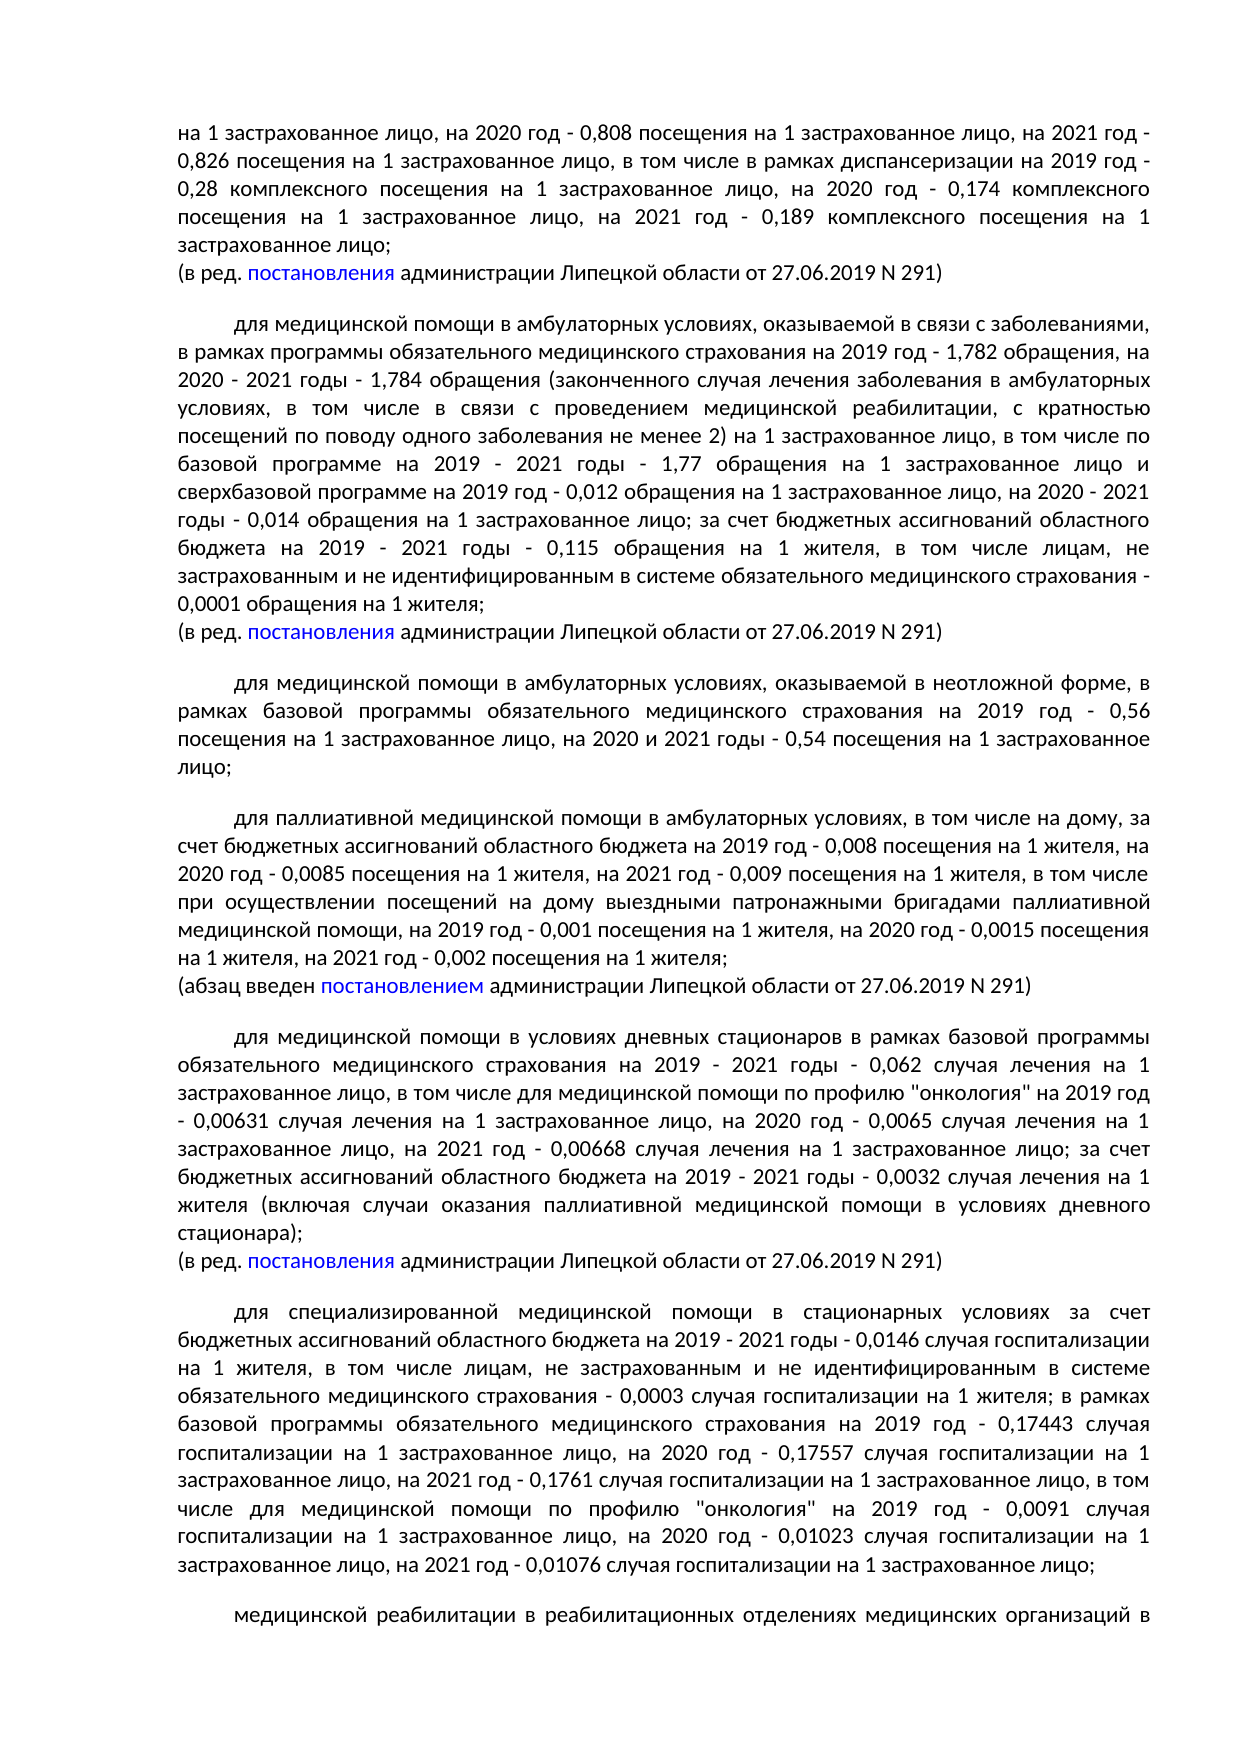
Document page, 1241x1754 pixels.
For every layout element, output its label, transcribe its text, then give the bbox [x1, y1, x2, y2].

text (в ред. постановления администрации Липецкой области от 27.06.2019 N 291) [177, 617, 1152, 645]
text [177, 118, 1152, 258]
text (в ред. постановления администрации Липецкой области от 27.06.2019 N 291) [177, 258, 1152, 286]
text для паллиативной медицинской помощи в амбулаторных условиях, в том числе на дому, за счет бюджетных ассигнований областного бюджета на 2019 год - 0,008 посещения на 1 жителя, на 2020 год - 0,0085 посещения на 1 жителя, на 2021 год - 0,009 посещения на 1 жителя, в том числе при осуществлении посещений на дому выездными патронажными бригадами паллиативной медицинской помощи, на 2019 год - 0,001 посещения на 1 жителя, на 2020 год - 0,0015 посещения на 1 жителя, на 2021 год - 0,002 посещения на 1 жителя; [177, 803, 1152, 971]
text для медицинской помощи в амбулаторных условиях, оказываемой в связи с заболеваниями, в рамках программы обязательного медицинского страхования на 2019 год - 1,782 обращения, на 2020 - 2021 годы - 1,784 обращения (законченного случая лечения заболевания в амбулаторных условиях, в том числе в связи с проведением медицинской реабилитации, с кратностью посещений по поводу одного заболевания не менее 2) на 1 застрахованное лицо, в том числе по базовой программе на 2019 - 2021 годы - 1,77 обращения на 1 застрахованное лицо и сверхбазовой программе на 2019 год - 0,012 обращения на 1 застрахованное лицо, на 2020 - 2021 годы - 0,014 обращения на 1 застрахованное лицо; за счет бюджетных ассигнований областного бюджета на 2019 - 2021 годы - 0,115 обращения на 1 жителя, в том числе лицам, не застрахованным и не идентифицированным в системе обязательного медицинского страхования - 0,0001 обращения на 1 жителя; [177, 309, 1152, 617]
text для медицинской помощи в условиях дневных стационаров в рамках базовой программы обязательного медицинского страхования на 2019 - 2021 годы - 0,062 случая лечения на 1 застрахованное лицо, в том числе для медицинской помощи по профилю "онкология" на 2019 год - 0,00631 случая лечения на 1 застрахованное лицо, на 2020 год - 0,0065 случая лечения на 1 застрахованное лицо, на 2021 год - 0,00668 случая лечения на 1 застрахованное лицо; за счет бюджетных ассигнований областного бюджета на 2019 - 2021 годы - 0,0032 случая лечения на 1 жителя (включая случаи оказания паллиативной медицинской помощи в условиях дневного стационара); [177, 1022, 1152, 1247]
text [177, 1601, 1152, 1629]
text (абзац введен постановлением администрации Липецкой области от 27.06.2019 N 291) [177, 971, 1152, 999]
text (в ред. постановления администрации Липецкой области от 27.06.2019 N 291) [177, 1247, 1152, 1274]
text для специализированной медицинской помощи в стационарных условиях за счет бюджетных ассигнований областного бюджета на 2019 - 2021 годы - 0,0146 случая госпитализации на 1 жителя, в том числе лицам, не застрахованным и не идентифицированным в системе обязательного медицинского страхования - 0,0003 случая госпитализации на 1 жителя; в рамках базовой программы обязательного медицинского страхования на 2019 год - 0,17443 случая госпитализации на 1 застрахованное лицо, на 2020 год - 0,17557 случая госпитализации на 1 застрахованное лицо, на 2021 год - 0,1761 случая госпитализации на 1 застрахованное лицо, в том числе для медицинской помощи по профилю "онкология" на 2019 год - 0,0091 случая госпитализации на 1 застрахованное лицо, на 2020 год - 0,01023 случая госпитализации на 1 застрахованное лицо, на 2021 год - 0,01076 случая госпитализации на 1 застрахованное лицо; [177, 1297, 1152, 1578]
text для медицинской помощи в амбулаторных условиях, оказываемой в неотложной форме, в рамках базовой программы обязательного медицинского страхования на 2019 год - 0,56 посещения на 1 застрахованное лицо, на 2020 и 2021 годы - 0,54 посещения на 1 застрахованное лицо; [177, 668, 1152, 780]
